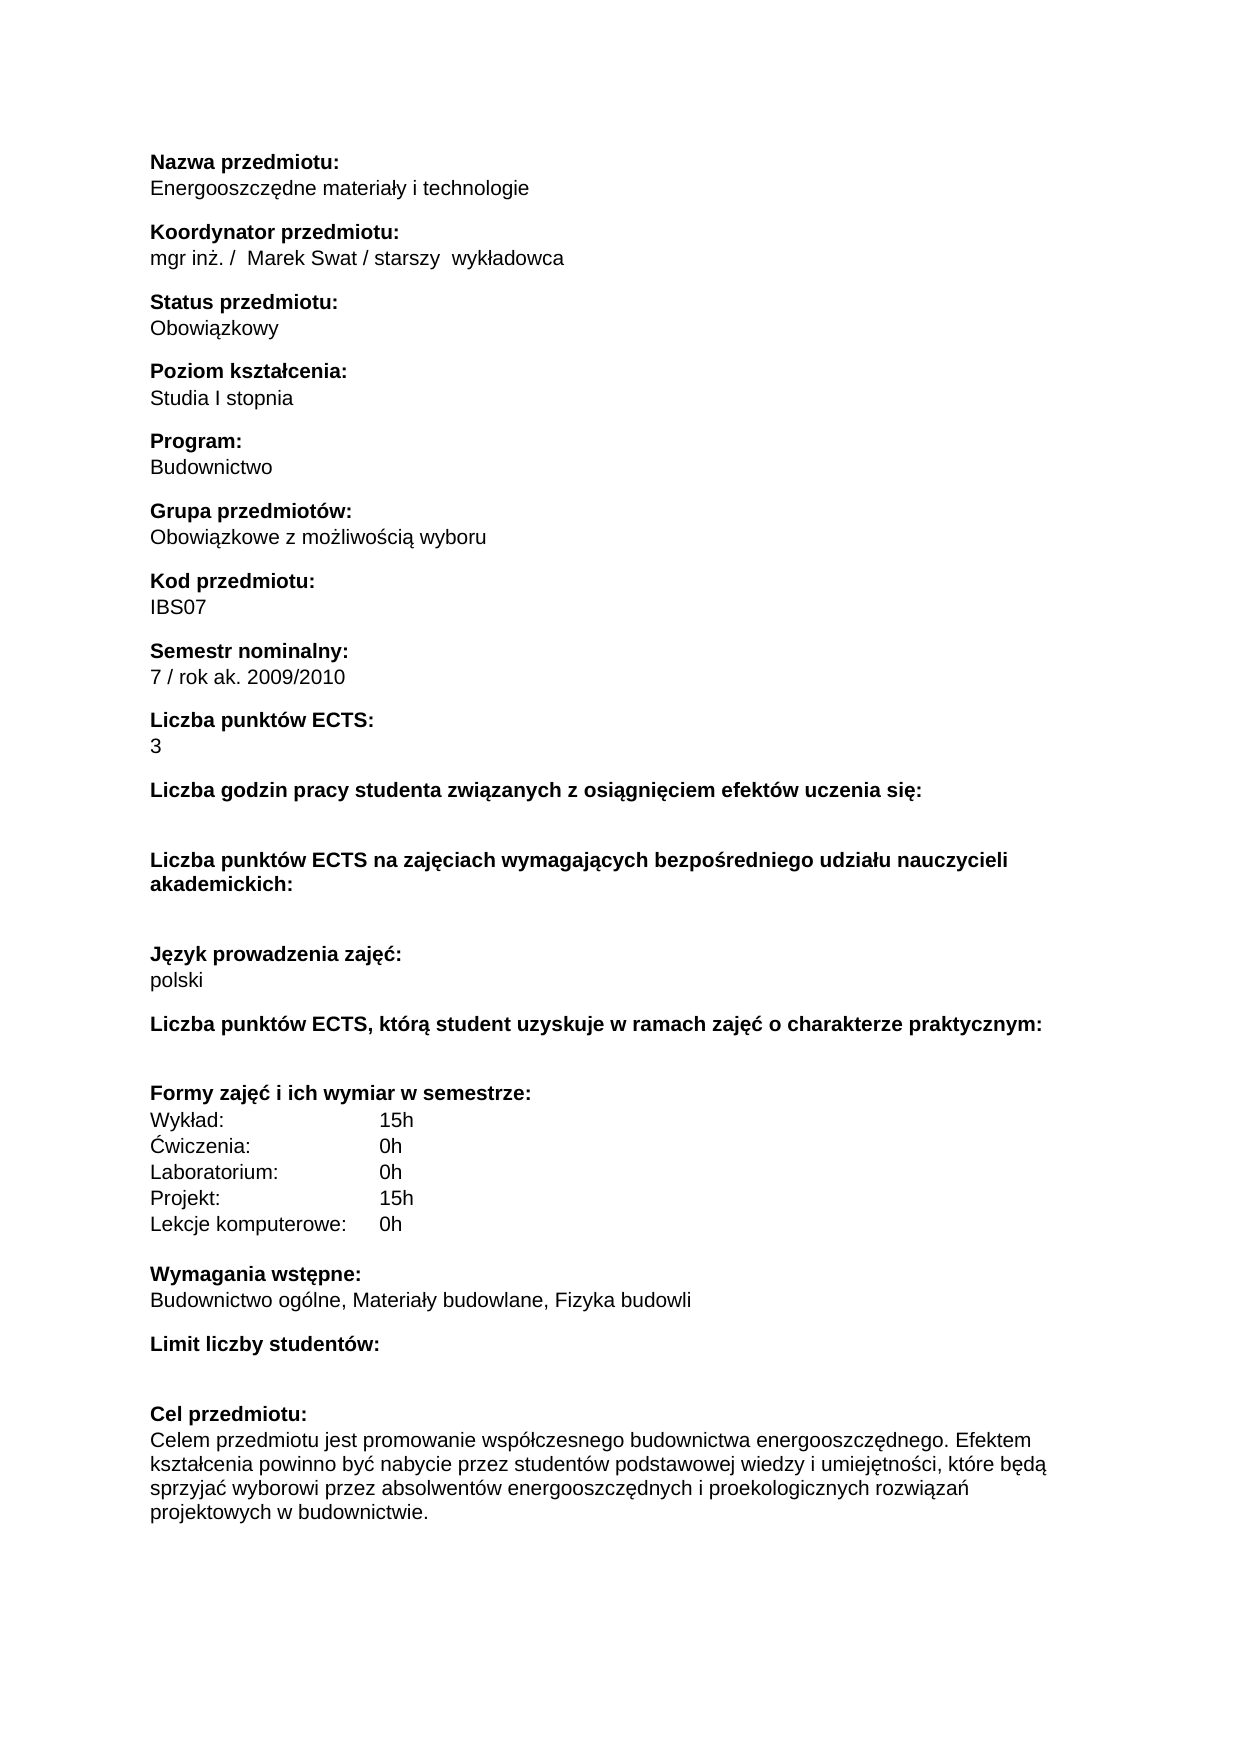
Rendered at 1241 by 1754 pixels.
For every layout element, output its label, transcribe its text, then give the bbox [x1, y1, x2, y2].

text Celem przedmiotu jest promowanie współczesnego budownictwa energooszczędnego. Efektem kształcenia powinno być nabycie przez studentów podstawowej wiedzy i umiejętności, które będą sprzyjać wyborowi przez absolwentów energooszczędnych i proekologicznych rozwiązań projektowych w budownictwie. [150, 1428, 1090, 1523]
text Nazwa przedmiotu: [150, 150, 1090, 174]
text Obowiązkowe z możliwością wyboru [150, 525, 1090, 549]
text Program: [150, 429, 1090, 453]
text Koordynator przedmiotu: [150, 220, 1090, 244]
text Liczba punktów ECTS, którą student uzyskuje w ramach zajęć o charakterze praktycznym: [150, 1011, 1090, 1035]
text Kod przedmiotu: [150, 569, 1090, 593]
text 3 [150, 734, 1090, 758]
table_cell Projekt: [140, 1186, 367, 1210]
text Energooszczędne materiały i technologie [150, 176, 1090, 200]
table_cell 0h [369, 1210, 597, 1236]
text Studia I stopnia [150, 385, 1090, 409]
text Budownictwo [150, 455, 1090, 479]
text Grupa przedmiotów: [150, 499, 1090, 523]
text Poziom kształcenia: [150, 359, 1090, 383]
text polski [150, 968, 1090, 992]
table_header Wykład: [140, 1108, 367, 1132]
table_cell 0h [369, 1158, 597, 1184]
text Język prowadzenia zajęć: [150, 942, 1090, 966]
text 7 / rok ak. 2009/2010 [150, 664, 1090, 688]
table_cell Lekcje komputerowe: [140, 1212, 367, 1236]
text Liczba punktów ECTS na zajęciach wymagających bezpośredniego udziału nauczycieli akademickich: [150, 848, 1090, 896]
text Status przedmiotu: [150, 289, 1090, 313]
text mgr inż. / Marek Swat / starszy wykładowca [150, 246, 1090, 270]
table_header 15h [369, 1108, 597, 1132]
text IBS07 [150, 595, 1090, 619]
table_cell Ćwiczenia: [140, 1134, 367, 1158]
table_cell 15h [369, 1184, 597, 1210]
text Budownictwo ogólne, Materiały budowlane, Fizyka budowli [150, 1288, 1090, 1312]
text Wymagania wstępne: [150, 1262, 1090, 1286]
table_cell Laboratorium: [140, 1160, 367, 1184]
text Limit liczby studentów: [150, 1332, 1090, 1356]
table_cell 0h [369, 1132, 597, 1158]
text Semestr nominalny: [150, 638, 1090, 662]
text Cel przedmiotu: [150, 1402, 1090, 1426]
text Formy zajęć i ich wymiar w semestrze: [150, 1081, 1090, 1105]
text Obowiązkowy [150, 316, 1090, 339]
text Liczba godzin pracy studenta związanych z osiągnięciem efektów uczenia się: [150, 778, 1090, 802]
text Liczba punktów ECTS: [150, 708, 1090, 732]
